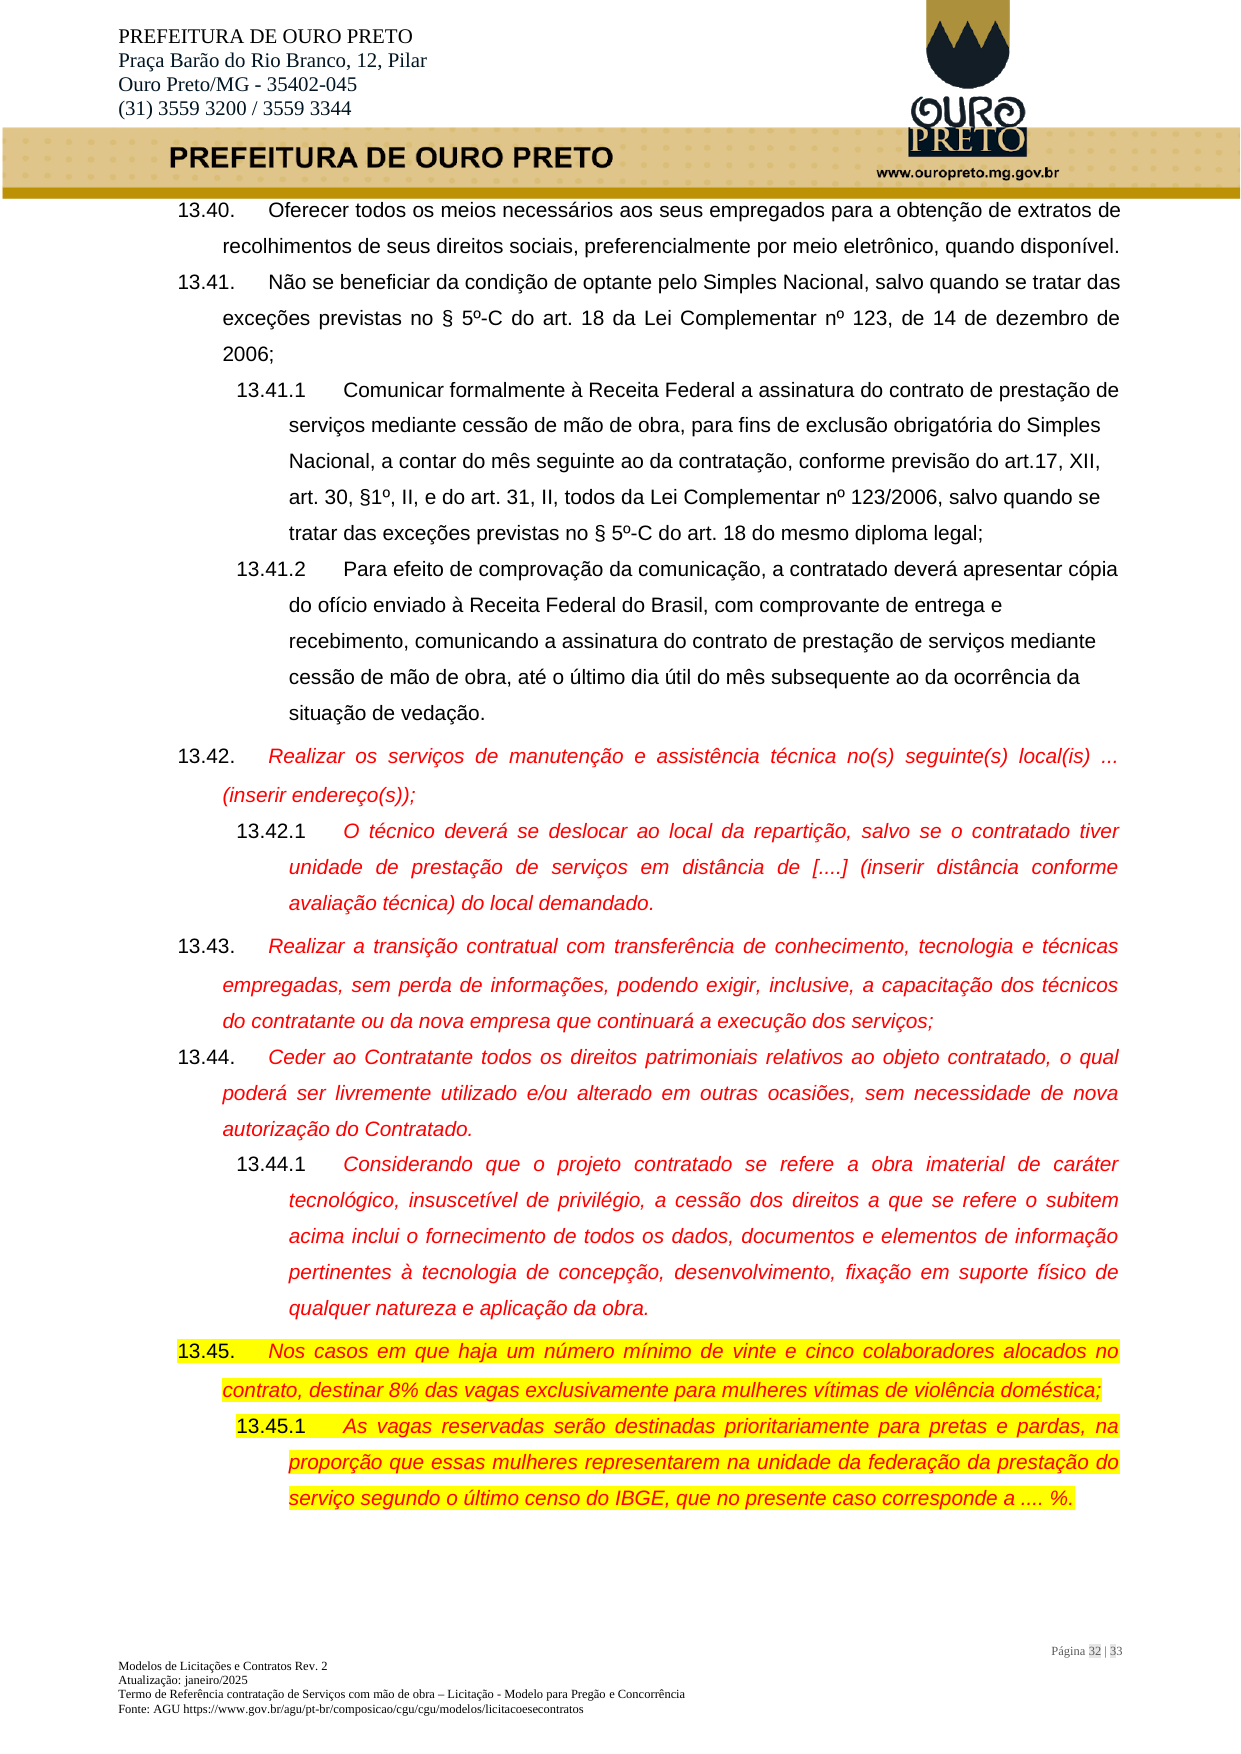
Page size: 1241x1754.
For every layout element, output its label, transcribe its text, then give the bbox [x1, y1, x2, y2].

picture [2, 0, 1241, 199]
list Realizar a transição contratual com transferência de conhecimento, tecnologia e técnicas empregadas, sem perda de informações, podendo exigir, inclusive, a capacitação dos técnicos do contratante ou da nova empresa que continuará a execução dos serviços; [177, 927, 1122, 1032]
list Ceder ao Contratante todos os direitos patrimoniais relativos ao objeto contratado, o qual poderá ser livremente utilizado e/ou alterado em outras ocasiões, sem necessidade de nova autorização do Contratado. [177, 1044, 1122, 1140]
list Oferecer todos os meios necessários aos seus empregados para a obtenção de extratos de recolhimentos de seus direitos sociais, preferencialmente por meio eletrônico, quando disponível. [177, 198, 1122, 258]
list Considerando que o projeto contratado se refere a obra imaterial de caráter tecnológico, insuscetível de privilégio, a cessão dos direitos a que se refere o subitem acima inclui o fornecimento de todos os dados, documentos e elementos de informação pertinentes à tecnologia de concepção, desenvolvimento, fixação em suporte físico de qualquer natureza e aplicação da obra. [236, 1152, 1122, 1320]
list Comunicar formalmente à Receita Federal a assinatura do contrato de prestação de serviços mediante cessão de mão de obra, para fins de exclusão obrigatória do Simples Nacional, a contar do mês seguinte ao da contratação, conforme previsão do art.17, XII, art. 30, §1º, II, e do art. 31, II, todos da Lei Complementar nº 123/2006, salvo quando se tratar das exceções previstas no § 5º-C do art. 18 do mesmo diploma legal; [236, 377, 1122, 545]
list Nos casos em que haja um número mínimo de vinte e cinco colaboradores alocados no contrato, destinar 8% das vagas exclusivamente para mulheres vítimas de violência doméstica; [177, 1332, 1122, 1402]
list As vagas reservadas serão destinadas prioritariamente para pretas e pardas, na proporção que essas mulheres representarem na unidade da federação da prestação do serviço segundo o último censo do IBGE, que no presente caso corresponde a .... %. [236, 1414, 1122, 1510]
list Realizar os serviços de manutenção e assistência técnica no(s) seguinte(s) local(is) ... (inserir endereço(s)); [177, 737, 1122, 807]
list Para efeito de comprovação da comunicação, a contratado deverá apresentar cópia do ofício enviado à Receita Federal do Brasil, com comprovante de entrega e recebimento, comunicando a assinatura do contrato de prestação de serviços mediante cessão de mão de obra, até o último dia útil do mês subsequente ao da ocorrência da situação de vedação. [236, 557, 1122, 725]
list O técnico deverá se deslocar ao local da repartição, salvo se o contratado tiver unidade de prestação de serviços em distância de [....] (inserir distância conforme avaliação técnica) do local demandado. [236, 819, 1122, 914]
list Não se beneficiar da condição de optante pelo Simples Nacional, salvo quando se tratar das exceções previstas no § 5º-C do art. 18 da Lei Complementar nº 123, de 14 de dezembro de 2006; [177, 269, 1122, 365]
